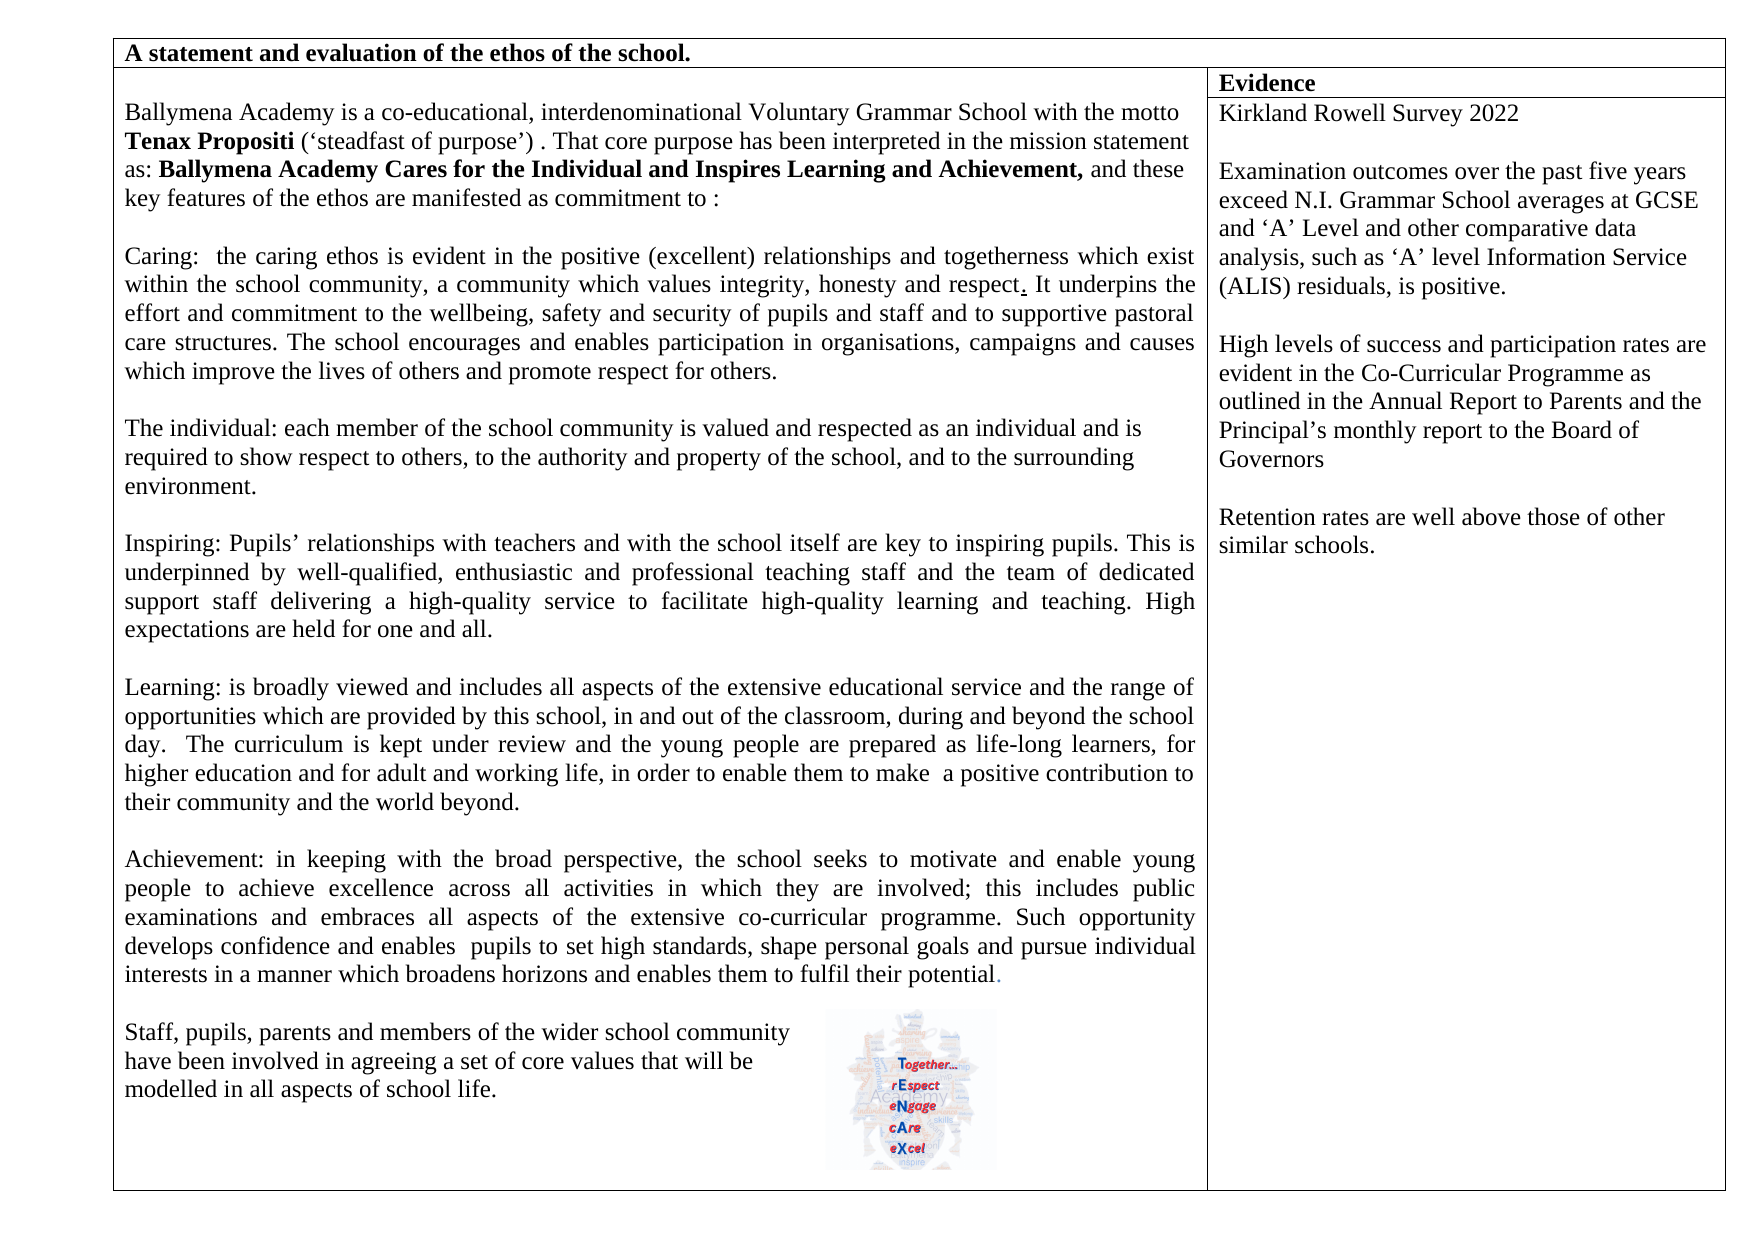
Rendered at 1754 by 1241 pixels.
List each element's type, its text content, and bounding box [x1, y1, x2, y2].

table_cell Evidence [1208, 68, 1725, 97]
picture [825, 1009, 997, 1170]
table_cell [1208, 98, 1725, 1189]
table_header A statement and evaluation of the ethos of the school. [114, 39, 1725, 67]
table_cell Ballymena Academy is a co-educational, interdenominational Voluntary Grammar School with the motto Tenax Propositi (‘steadfast of purpose’) . That core purpose has been interpreted in the mission statement as: Ballymena Academy Cares for the Individual and Inspires Learning and Achievement, and these key features of the ethos are manifested as commitment to : Caring: the caring ethos is evident in the positive (excellent) relationships and togetherness which exist within the school community, a community which values integrity, honesty and respect. It underpins the effort and commitment to the wellbeing, safety and security of pupils and staff and to supportive pastoral care structures. The school encourages and enables participation in organisations, campaigns and causes which improve the lives of others and promote respect for others. The individual: each member of the school community is valued and respected as an individual and is required to show respect to others, to the authority and property of the school, and to the surrounding environment. Inspiring: Pupils’ relationships with teachers and with the school itself are key to inspiring pupils. This is underpinned by well-qualified, enthusiastic and professional teaching staff and the team of dedicated support staff delivering a high-quality service to facilitate high-quality learning and teaching. High expectations are held for one and all. Learning: is broadly viewed and includes all aspects of the extensive educational service and the range of opportunities which are provided by this school, in and out of the classroom, during and beyond the school day. The curriculum is kept under review and the young people are prepared as life-long learners, for higher education and for adult and working life, in order to enable them to make a positive contribution to their community and the world beyond. Achievement: in keeping with the broad perspective, the school seeks to motivate and enable young people to achieve excellence across all activities in which they are involved; this includes public examinations and embraces all aspects of the extensive co-curricular programme. Such opportunity develops confidence and enables pupils to set high standards, shape personal goals and pursue individual interests in a manner which broadens horizons and enables them to fulfil their potential. Staff, pupils, parents and members of the wider school community have been involved in agreeing a set of core values that will be modelled in all aspects of school life. The school is oversubscribed and enjoys wide support from the local community for events such as concerts and drama productions; as well as large-scale uptake for activities offered to local primary school children. Significant outreach work has been done with local primary schools to support KS2/KS3 transition and to introduce Ballymena Academy to newcomer families. Ballymena Academy is proactive within the broader community, offering facilities to local clubs and organisations and engaging in outreach work with primary schools and collaboration ventures with other post-primary schools. Staff support for the school is very high as shown in survey evidence and ongoing staff involvement in large numbers across a range of co-curricular activities. The values and ethos of the school are expressed publicly at assemblies and other occasions such as Prize Day , welcome and information events for parents etc. Pupils are encouraged to value and support one another and to participate in school life with a high percentage being involved in co-curricular activities. There is a very strong Pastoral care system where pupils are valued as individuals, supported and guided. A preventative approach is evident in key areas such as mental health & well-being and digital/online safety. Among the strengths of the pastoral provision are the very supportive and inclusive ethos; the learning experiences provided for the pupils beyond the classroom to develop their personal and social skills; and the effective communication of pastoral policies and information to parents. The daily classroom experience encourages the stretch and challenge of all pupils regardless of background or ability. Pupils achieve very high levels of success at GCSE and A-Level examinations and there is a culture of high expectations. There is a broad consensus that the current aims and ethos statement represents the School and its traditions, character and values. In a Kirkland Rowell Survey of 2022 parents rated the image of the school in the local community as ‘outstanding’. [114, 68, 1207, 1189]
